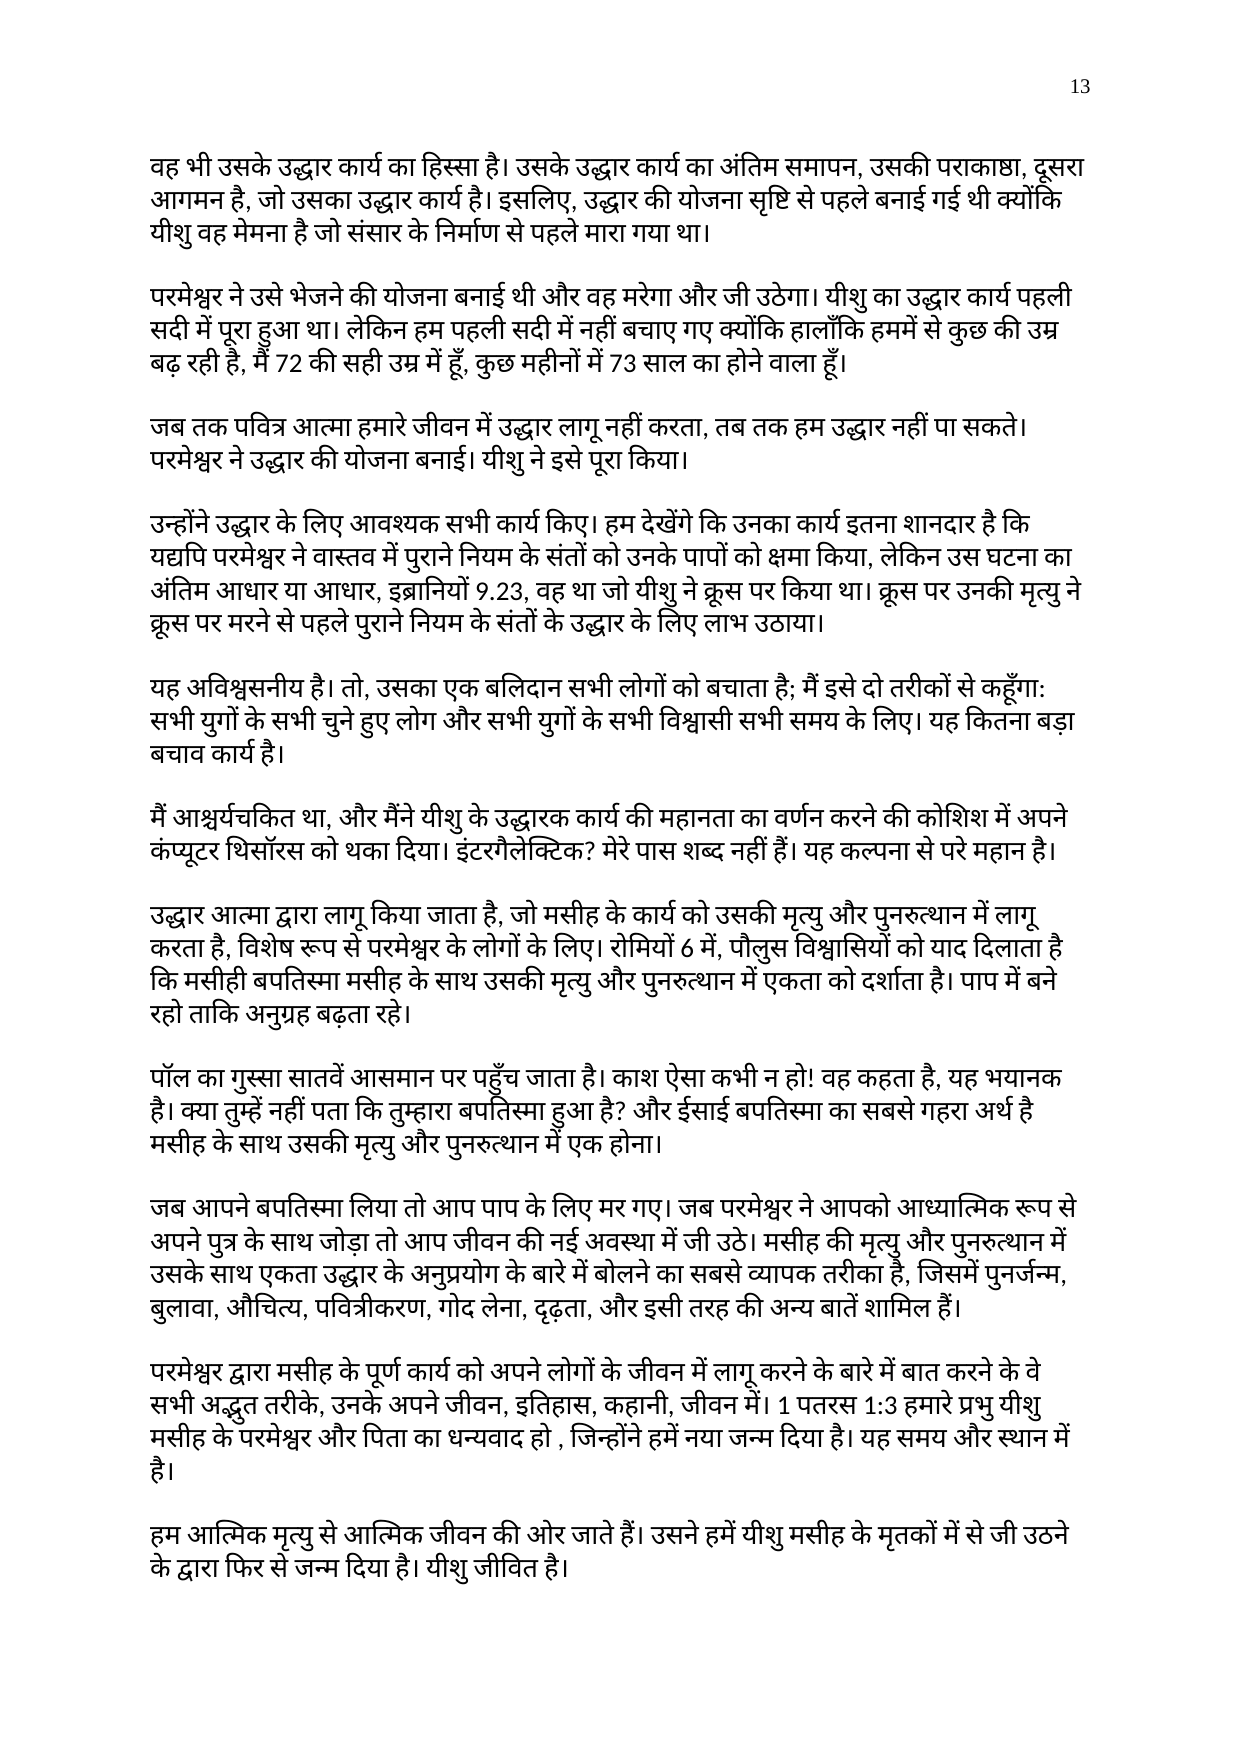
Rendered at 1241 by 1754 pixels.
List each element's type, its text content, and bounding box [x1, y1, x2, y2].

text परमेश्वर द्वारा मसीह के पूर्ण कार्य को अपने लोगों के जीवन में लागू करने के बारे में बात करने के वे सभी अद्भुत तरीके, उनके अपने जीवन, इतिहास, कहानी, जीवन में। 1 पतरस 1:3 हमारे प्रभु यीशु मसीह के परमेश्वर और पिता का धन्यवाद हो , जिन्होंने हमें नया जन्म दिया है। यह समय और स्थान में है। [150, 1355, 1090, 1487]
text परमेश्वर ने उसे भेजने की योजना बनाई थी और वह मरेगा और जी उठेगा। यीशु का उद्धार कार्य पहली सदी में पूरा हुआ था। लेकिन हम पहली सदी में नहीं बचाए गए क्योंकि हालाँकि हममें से कुछ की उम्र बढ़ रही है, मैं 72 की सही उम्र में हूँ, कुछ महीनों में 73 साल का होने वाला हूँ। [150, 280, 1090, 379]
text उद्धार आत्मा द्वारा लागू किया जाता है, जो मसीह के कार्य को उसकी मृत्यु और पुनरुत्थान में लागू करता है, विशेष रूप से परमेश्वर के लोगों के लिए। रोमियों 6 में, पौलुस विश्वासियों को याद दिलाता है कि मसीही बपतिस्मा मसीह के साथ उसकी मृत्यु और पुनरुत्थान में एकता को दर्शाता है। पाप में बने रहो ताकि अनुग्रह बढ़ता रहे। [150, 898, 1090, 1030]
text यह अविश्वसनीय है। तो, उसका एक बलिदान सभी लोगों को बचाता है; मैं इसे दो तरीकों से कहूँगा: सभी युगों के सभी चुने हुए लोग और सभी युगों के सभी विश्वासी सभी समय के लिए। यह कितना बड़ा बचाव कार्य है। [150, 671, 1090, 770]
text उन्होंने उद्धार के लिए आवश्यक सभी कार्य किए। हम देखेंगे कि उनका कार्य इतना शानदार है कि यद्यपि परमेश्वर ने वास्तव में पुराने नियम के संतों को उनके पापों को क्षमा किया, लेकिन उस घटना का अंतिम आधार या आधार, इब्रानियों 9.23, वह था जो यीशु ने क्रूस पर किया था। क्रूस पर उनकी मृत्यु ने क्रूस पर मरने से पहले पुराने नियम के संतों के उद्धार के लिए लाभ उठाया। [150, 508, 1090, 640]
text वह भी उसके उद्धार कार्य का हिस्सा है। उसके उद्धार कार्य का अंतिम समापन, उसकी पराकाष्ठा, दूसरा आगमन है, जो उसका उद्धार कार्य है। इसलिए, उद्धार की योजना सृष्टि से पहले बनाई गई थी क्योंकि यीशु वह मेमना है जो संसार के निर्माण से पहले मारा गया था। [150, 150, 1090, 249]
text जब तक पवित्र आत्मा हमारे जीवन में उद्धार लागू नहीं करता, तब तक हम उद्धार नहीं पा सकते। परमेश्वर ने उद्धार की योजना बनाई। यीशु ने इसे पूरा किया। [150, 410, 1090, 476]
text हम आत्मिक मृत्यु से आत्मिक जीवन की ओर जाते हैं। उसने हमें यीशु मसीह के मृतकों में से जी उठने के द्वारा फिर से जन्म दिया है। यीशु जीवित है। [150, 1518, 1090, 1584]
text जब आपने बपतिस्मा लिया तो आप पाप के लिए मर गए। जब परमेश्वर ने आपको आध्यात्मिक रूप से अपने पुत्र के साथ जोड़ा तो आप जीवन की नई अवस्था में जी उठे। मसीह की मृत्यु और पुनरुत्थान में उसके साथ एकता उद्धार के अनुप्रयोग के बारे में बोलने का सबसे व्यापक तरीका है, जिसमें पुनर्जन्म, बुलावा, औचित्य, पवित्रीकरण, गोद लेना, दृढ़ता, और इसी तरह की अन्य बातें शामिल हैं। [150, 1192, 1090, 1324]
text पॉल का गुस्सा सातवें आसमान पर पहुँच जाता है। काश ऐसा कभी न हो! वह कहता है, यह भयानक है। क्या तुम्हें नहीं पता कि तुम्हारा बपतिस्मा हुआ है? और ईसाई बपतिस्मा का सबसे गहरा अर्थ है मसीह के साथ उसकी मृत्यु और पुनरुत्थान में एक होना। [150, 1061, 1090, 1161]
text मैं आश्चर्यचकित था, और मैंने यीशु के उद्धारक कार्य की महानता का वर्णन करने की कोशिश में अपने कंप्यूटर थिसॉरस को थका दिया। इंटरगैलेक्टिक? मेरे पास शब्द नहीं हैं। यह कल्पना से परे महान है। [150, 801, 1090, 867]
